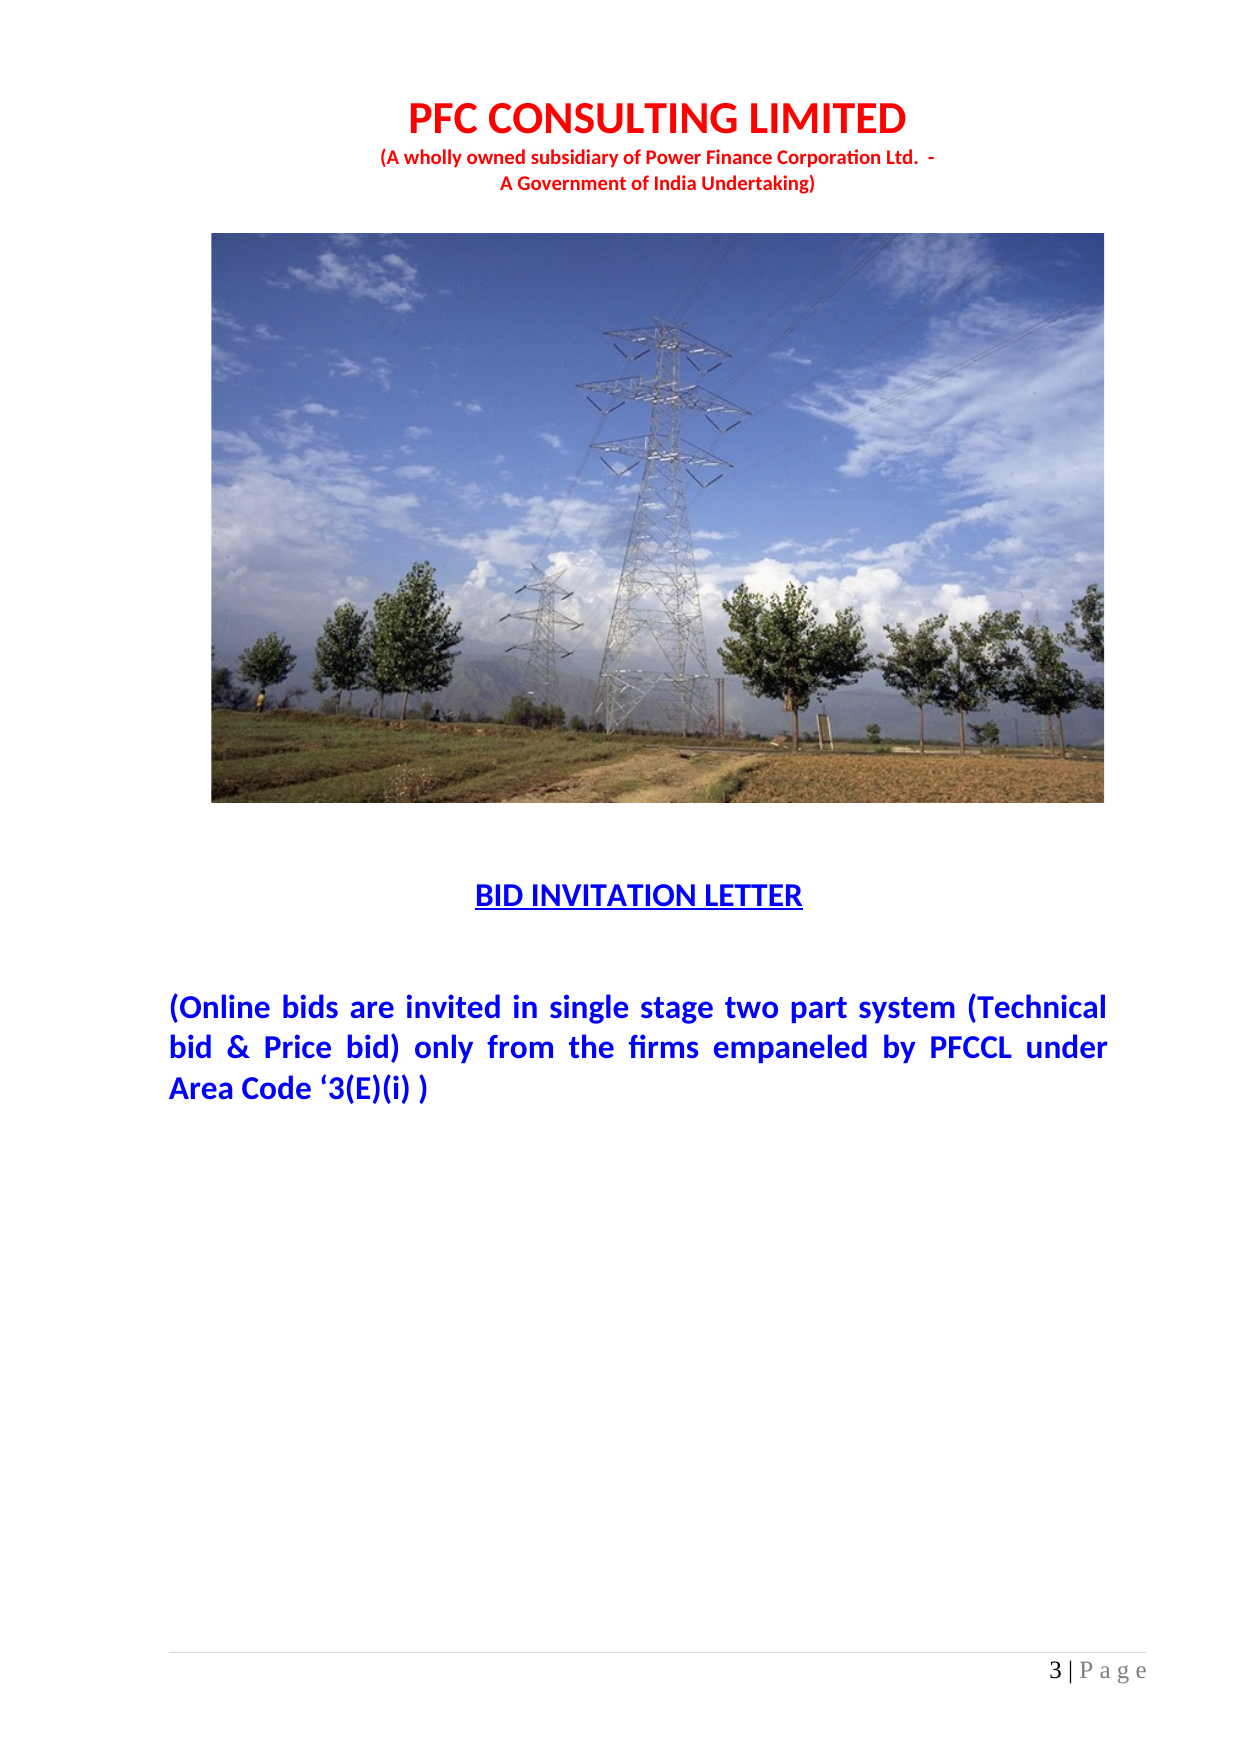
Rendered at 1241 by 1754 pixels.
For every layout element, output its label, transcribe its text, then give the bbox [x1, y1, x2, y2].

title (A wholly owned subsidiary of Power Finance Corporation Ltd. - [169, 144, 1146, 170]
title BID INVITATION LETTER [131, 874, 1146, 914]
title PFC CONSULTING LIMITED [169, 89, 1146, 144]
title A Government of India Undertaking) [169, 170, 1146, 195]
picture [211, 233, 1105, 803]
title (Online bids are invited in single stage two part system (Technical bid & Price bid) only from the firms empaneled by PFCCL under Area Code ‘3(E)(i) ) [169, 986, 1109, 1108]
